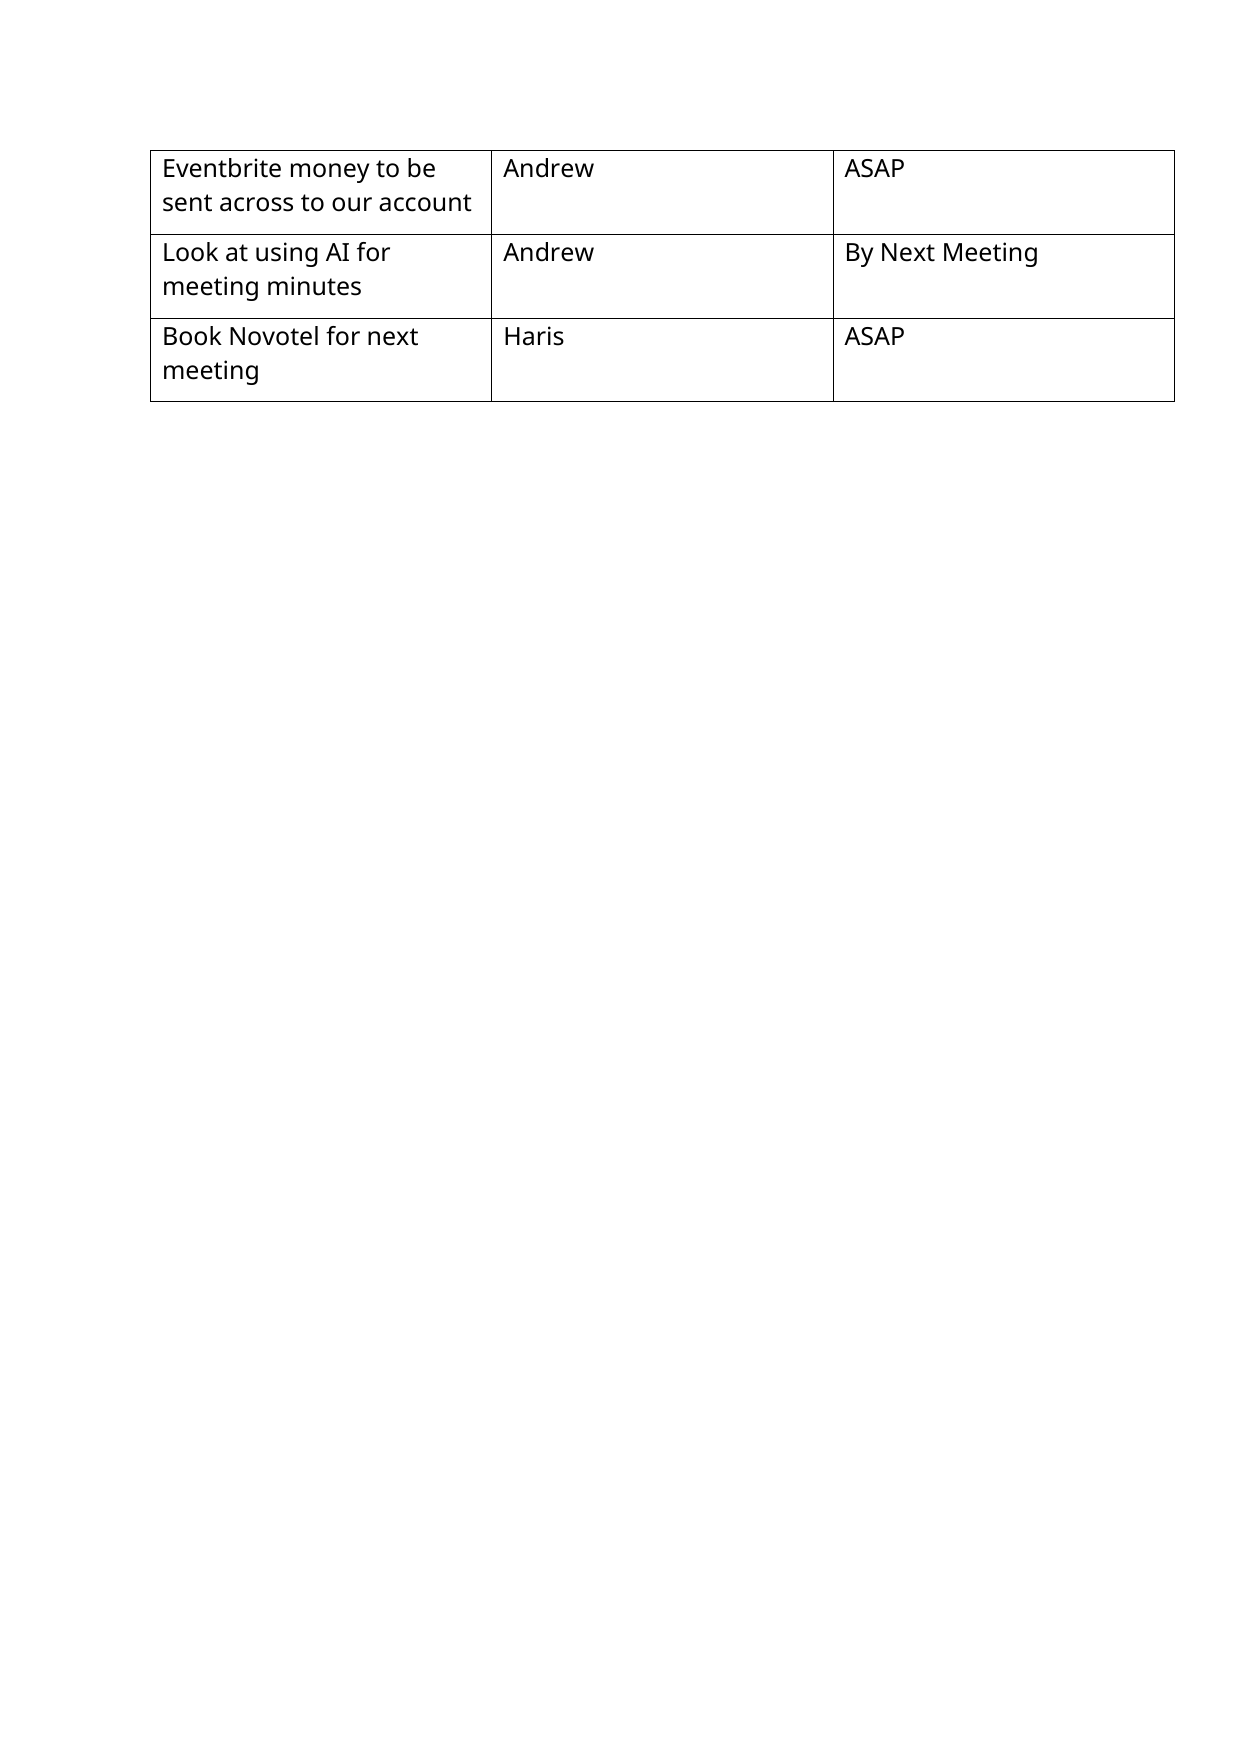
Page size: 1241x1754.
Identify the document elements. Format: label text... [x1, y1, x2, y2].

table_cell By Next Meeting [834, 235, 1174, 317]
table_cell ASAP [834, 319, 1174, 401]
table_cell ASAP [834, 151, 1174, 234]
table_cell Andrew [492, 235, 833, 317]
table_cell Eventbrite money to be sent across to our account [151, 151, 491, 234]
table_cell Haris [492, 319, 833, 401]
table_cell Look at using AI for meeting minutes [151, 235, 491, 317]
table_cell Andrew [492, 151, 833, 234]
table_cell Book Novotel for next meeting [151, 319, 491, 401]
